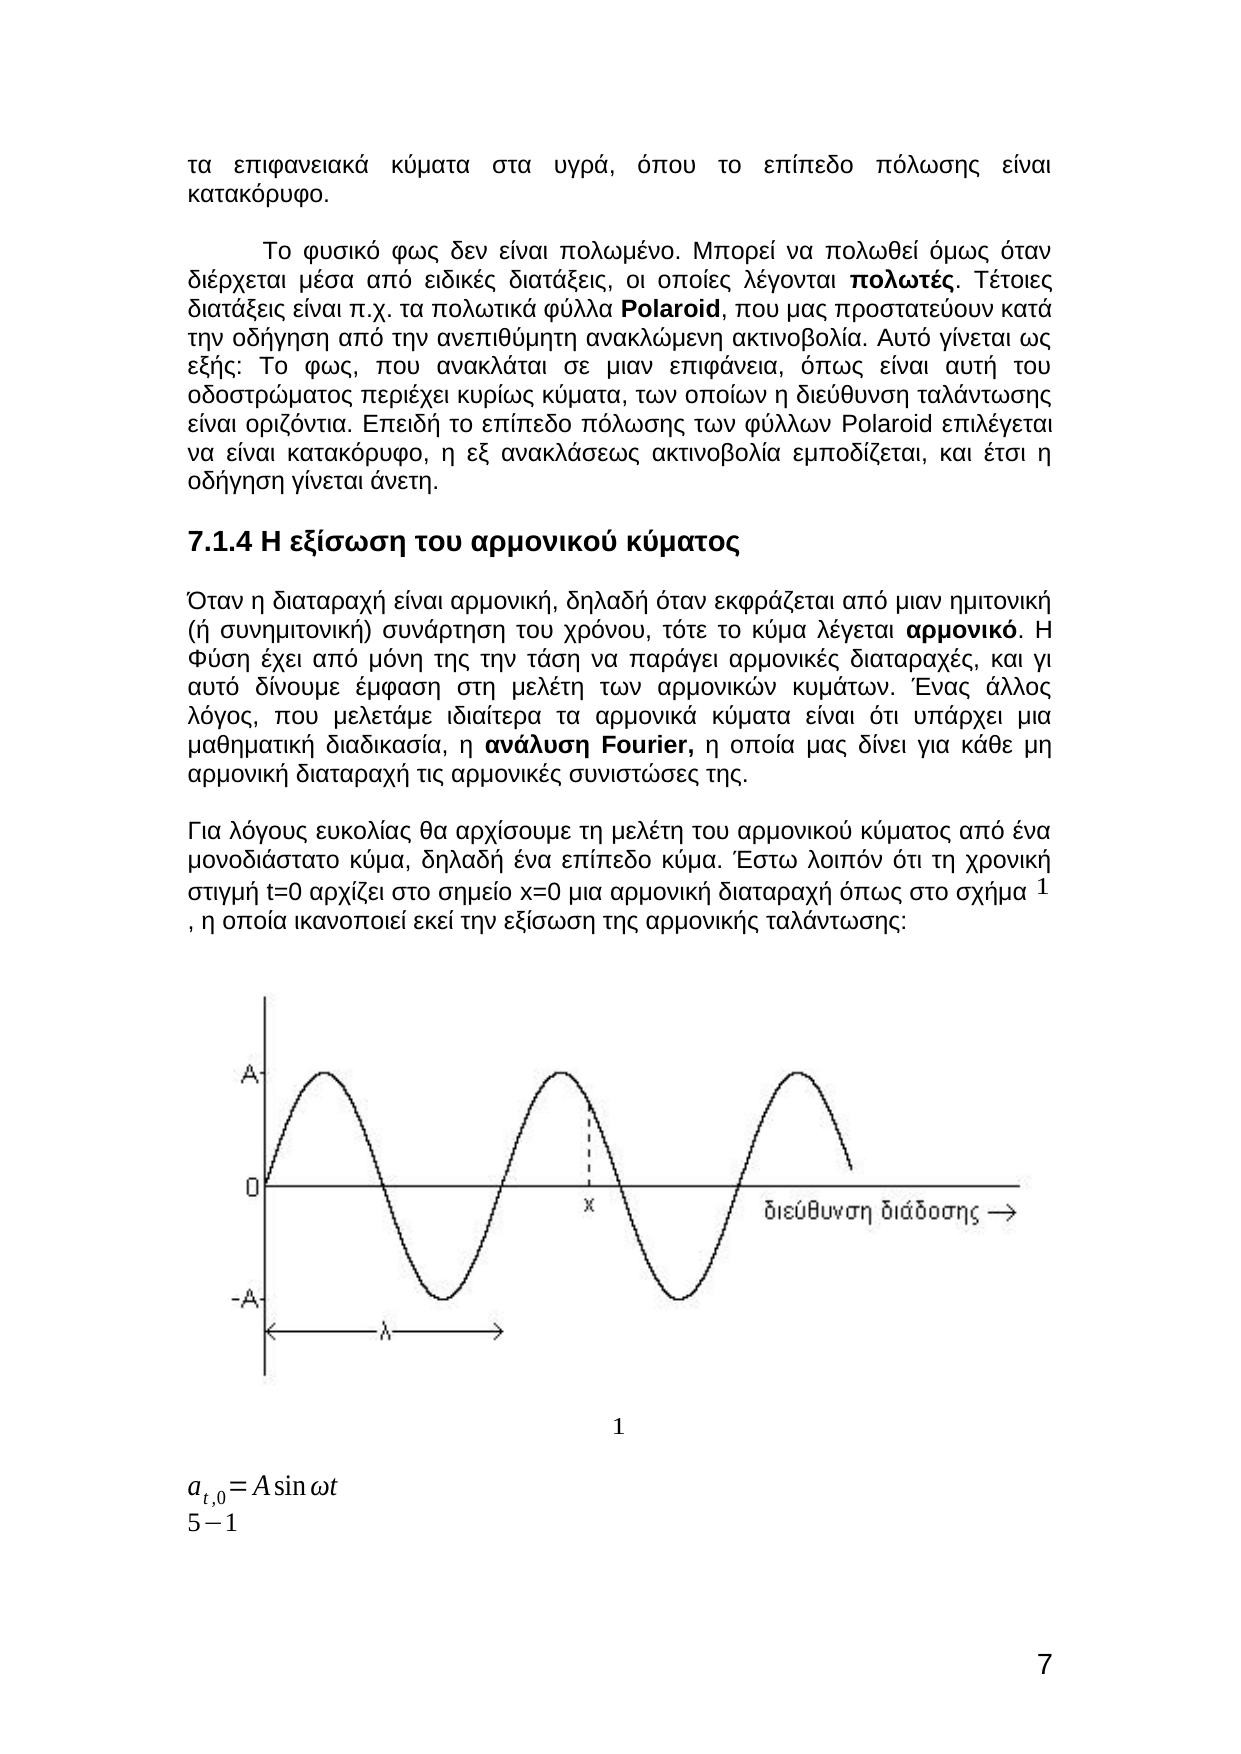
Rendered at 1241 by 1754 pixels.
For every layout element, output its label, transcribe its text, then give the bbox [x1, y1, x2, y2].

picture [187, 963, 1109, 1414]
text 7.1.4 Η εξίσωση του αρμονικού κύματος [187, 524, 1053, 557]
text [187, 150, 1053, 207]
text Για λόγους ευκολίας θα αρχίσουμε τη μελέτη του αρμονικού κύματος από ένα μονοδιάστατο κύμα, δηλαδή ένα επίπεδο κύμα. Έστω λοιπόν ότι τη χρονική στιγμή t=0 αρχίζει στο σημείο x=0 μια αρμονική διαταραχή όπως στο σχήμα , η οποία ικανοποιεί εκεί την εξίσωση της αρμονικής ταλάντωσης: [187, 816, 1053, 934]
text Όταν η διαταραχή είναι αρμονική, δηλαδή όταν εκφράζεται από μιαν ημιτονική (ή συνημιτονική) συνάρτηση του χρόνου, τότε το κύμα λέγεται αρμονικό. Η Φύση έχει από μόνη της την τάση να παράγει αρμονικές διαταραχές, και γι αυτό δίνουμε έμφαση στη μελέτη των αρμονικών κυμάτων. Ένας άλλος λόγος, που μελετάμε ιδιαίτερα τα αρμονικά κύματα είναι ότι υπάρχει μια μαθηματική διαδικασία, η ανάλυση Fourier, η οποία μας δίνει για κάθε μη αρμονική διαταραχή τις αρμονικές συνιστώσες της. [187, 586, 1053, 787]
text Το φυσικό φως δεν είναι πολωμένο. Μπορεί να πολωθεί όμως όταν διέρχεται μέσα από ειδικές διατάξεις, οι οποίες λέγονται πολωτές. Τέτοιες διατάξεις είναι π.χ. τα πολωτικά φύλλα Polaroid, που μας προστατεύουν κατά την οδήγηση από την ανεπιθύμητη ανακλώμενη ακτινοβολία. Αυτό γίνεται ως εξής: Το φως, που ανακλάται σε μιαν επιφάνεια, όπως είναι αυτή του οδοστρώματος περιέχει κυρίως κύματα, των οποίων η διεύθυνση ταλάντωσης είναι οριζόντια. Επειδή το επίπεδο πόλωσης των φύλλων Polaroid επιλέγεται να είναι κατακόρυφο, η εξ ανακλάσεως ακτινοβολία εμποδίζεται, και έτσι η οδήγηση γίνεται άνετη. [187, 236, 1053, 495]
